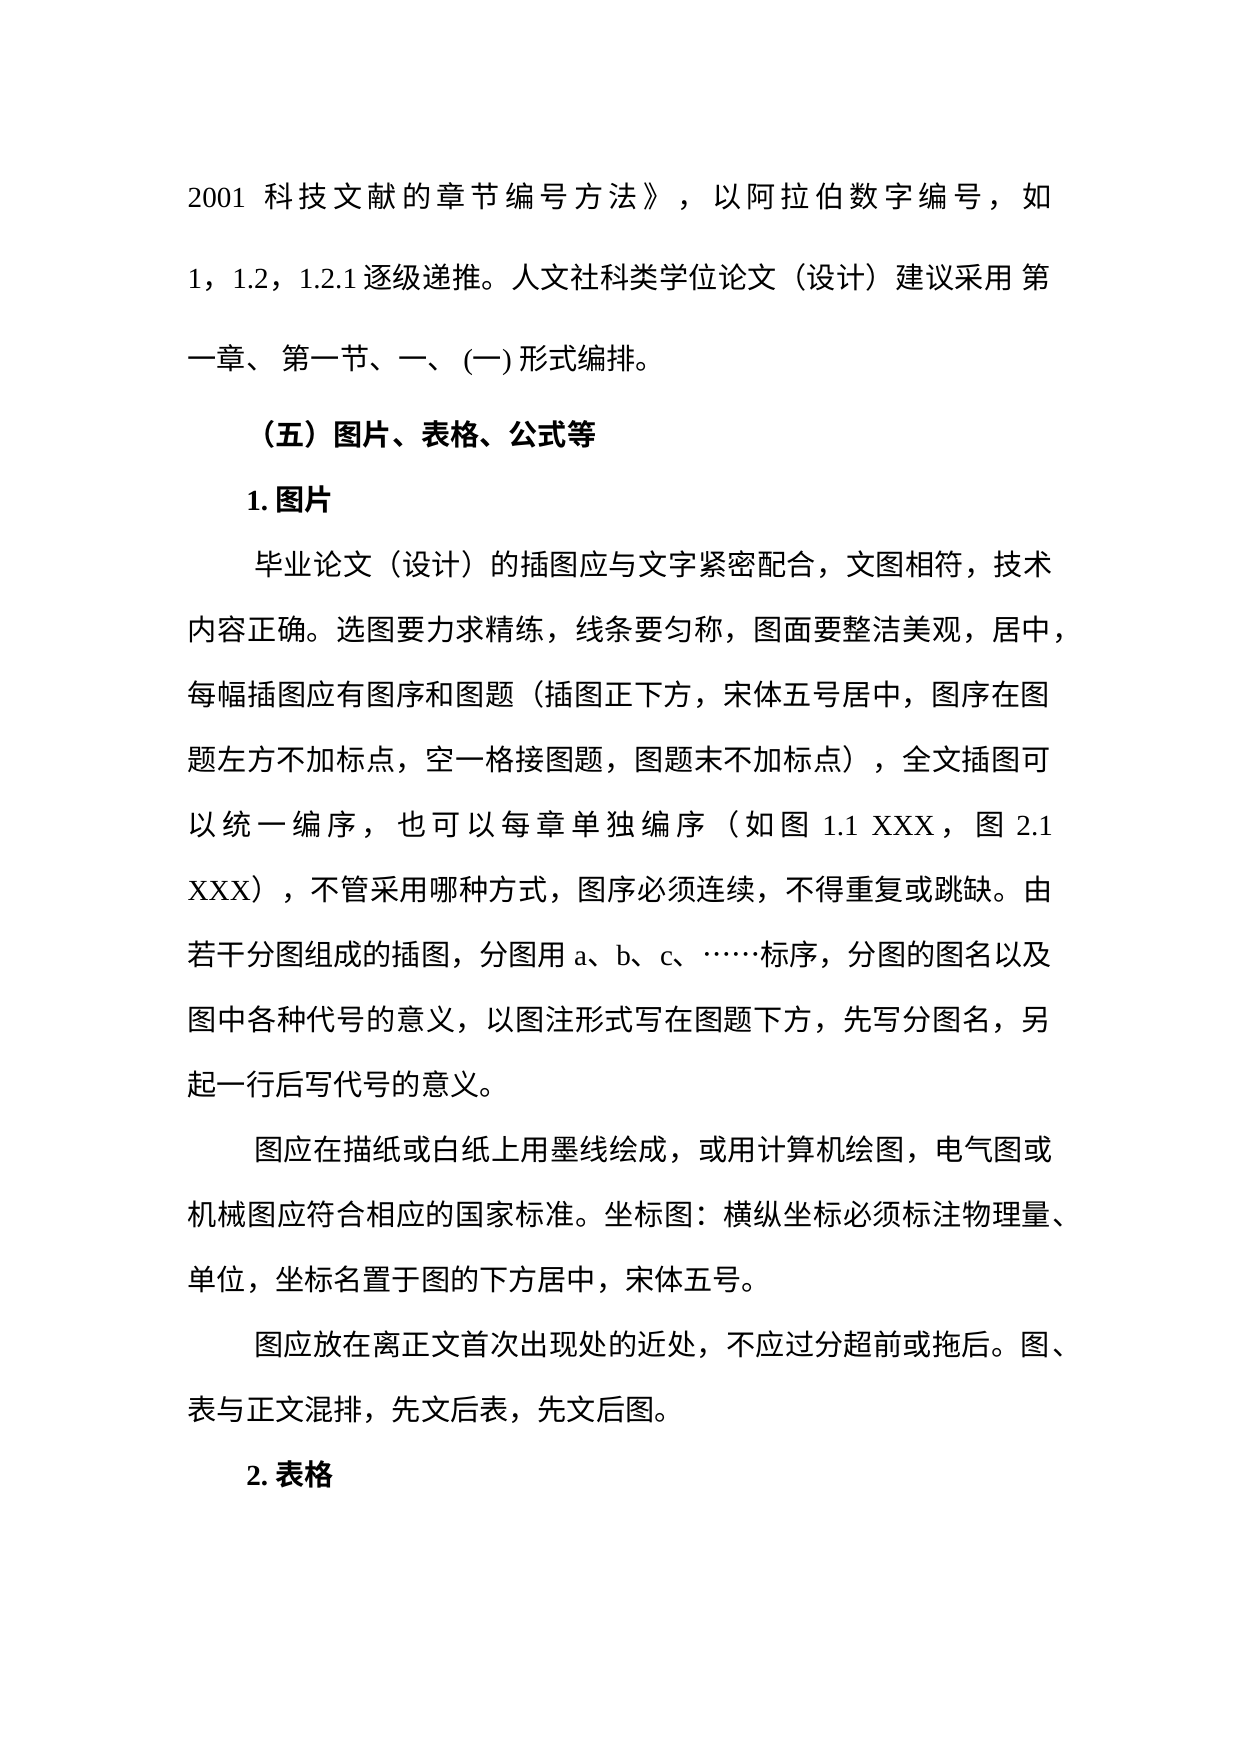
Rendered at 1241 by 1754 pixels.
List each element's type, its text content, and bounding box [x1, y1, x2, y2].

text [187, 162, 1053, 389]
text 毕业论文（设计）的插图应与文字紧密配合，文图相符，技术内容正确。选图要力求精练，线条要匀称，图面要整洁美观，居中，每幅插图应有图序和图题（插图正下方，宋体五号居中，图序在图题左方不加标点，空一格接图题，图题末不加标点），全文插图可以统一编序，也可以每章单独编序（如图1.1 XXX，图2.1 XXX），不管采用哪种方式，图序必须连续，不得重复或跳缺。由若干分图组成的插图，分图用 a、b、c、……标序，分图的图名以及图中各种代号的意义，以图注形式写在图题下方，先写分图名，另起一行后写代号的意义。 [187, 530, 1053, 1115]
text 图应在描纸或白纸上用墨线绘成，或用计算机绘图，电气图或机械图应符合相应的国家标准。坐标图：横纵坐标必须标注物理量、单位，坐标名置于图的下方居中，宋体五号。 [187, 1115, 1053, 1310]
text 1. 图片 [187, 465, 1053, 530]
text 2. 表格 [187, 1440, 1053, 1505]
text （五）图片、表格、公式等 [187, 400, 1053, 465]
text 图应放在离正文首次出现处的近处，不应过分超前或拖后。图、表与正文混排，先文后表，先文后图。 [187, 1310, 1053, 1440]
